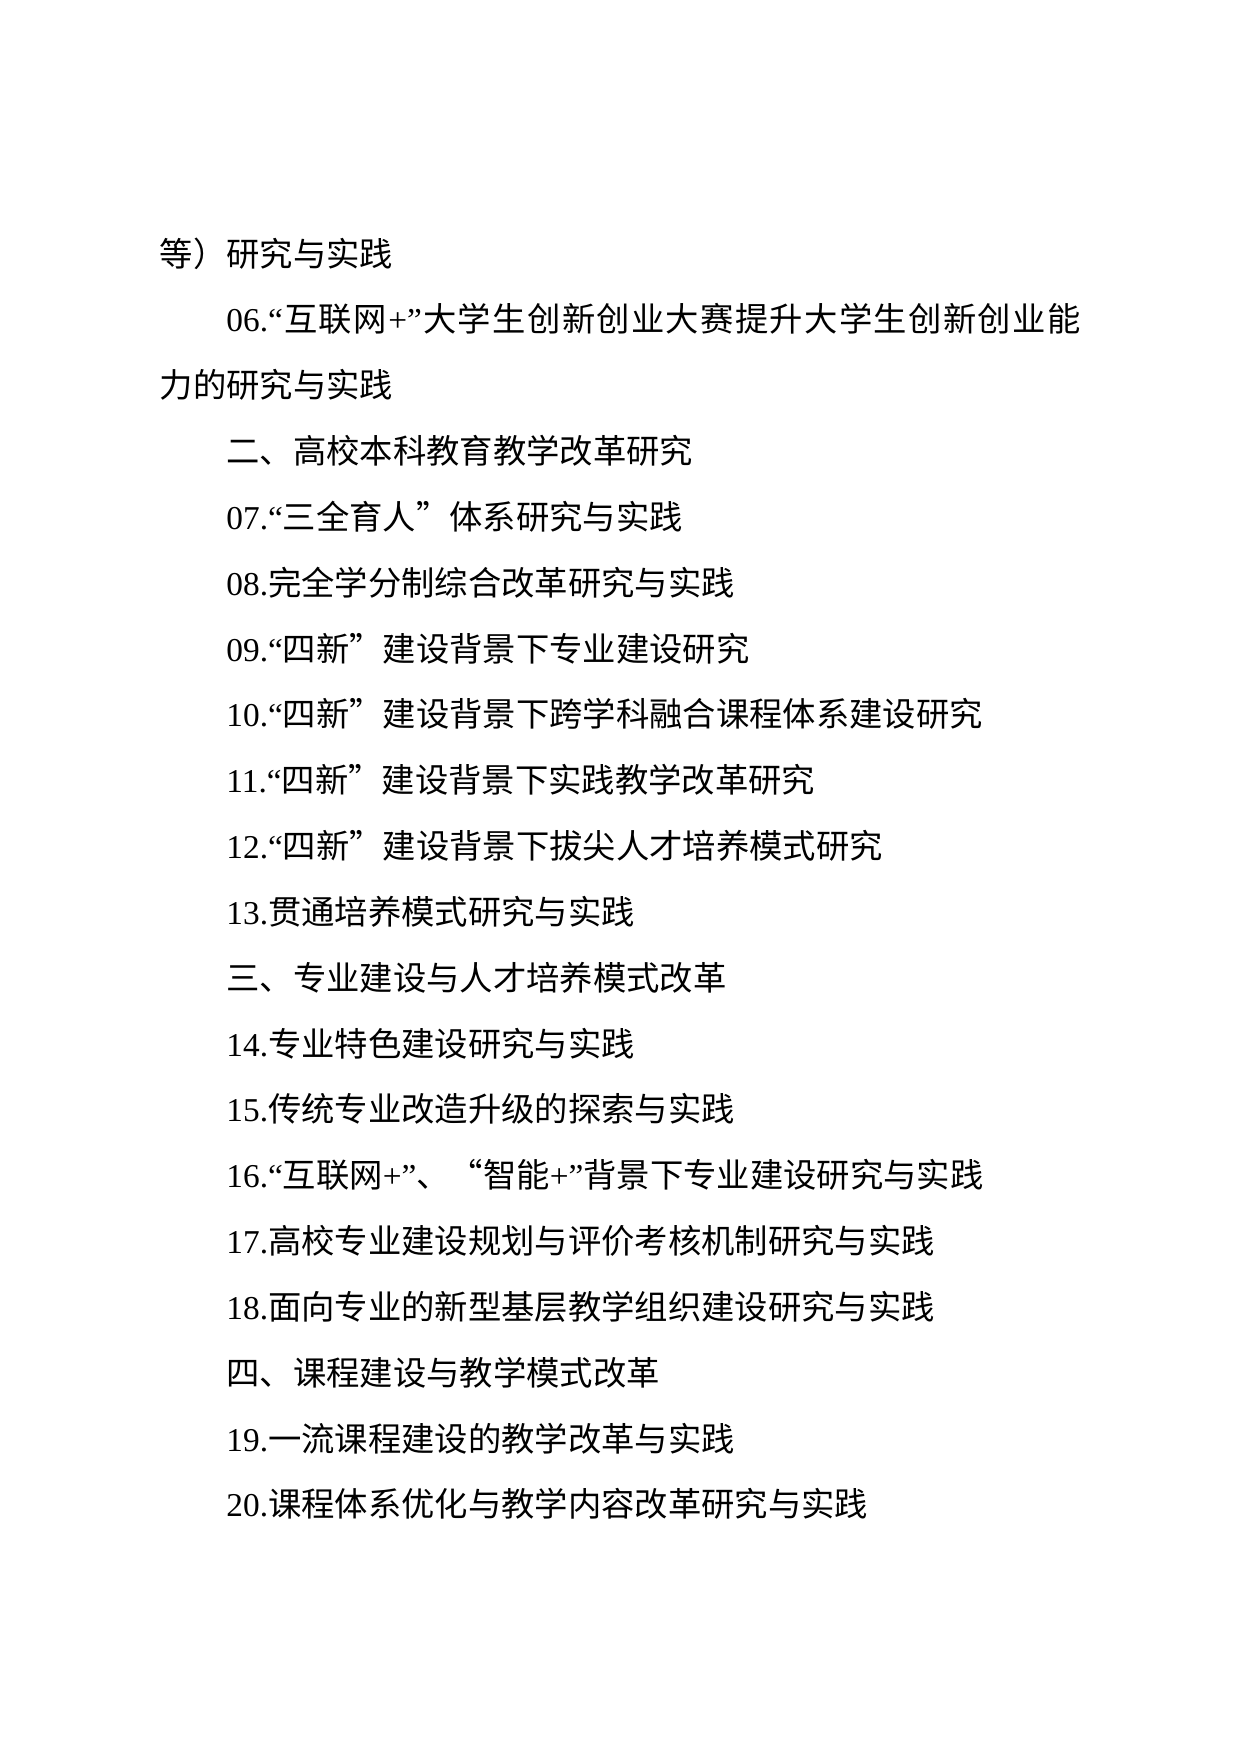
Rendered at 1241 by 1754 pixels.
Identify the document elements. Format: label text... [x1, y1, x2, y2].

text 20.课程体系优化与教学内容改革研究与实践 [159, 1469, 1081, 1535]
text 二、高校本科教育教学改革研究 [159, 416, 1081, 482]
text 07.“三全育人”体系研究与实践 [159, 482, 1081, 548]
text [159, 219, 1081, 284]
text 06.“互联网+”大学生创新创业大赛提升大学生创新创业能力的研究与实践 [159, 284, 1081, 416]
text 10.“四新”建设背景下跨学科融合课程体系建设研究 [159, 679, 1081, 745]
text 四、课程建设与教学模式改革 [159, 1338, 1081, 1404]
text 19.一流课程建设的教学改革与实践 [159, 1404, 1081, 1469]
text 三、专业建设与人才培养模式改革 [159, 943, 1081, 1009]
text 12.“四新”建设背景下拔尖人才培养模式研究 [159, 811, 1081, 877]
text 17.高校专业建设规划与评价考核机制研究与实践 [159, 1206, 1081, 1272]
text 11.“四新”建设背景下实践教学改革研究 [159, 745, 1081, 811]
text 16.“互联网+”、“智能+”背景下专业建设研究与实践 [159, 1140, 1081, 1206]
text 14.专业特色建设研究与实践 [159, 1009, 1081, 1074]
text 08.完全学分制综合改革研究与实践 [159, 548, 1081, 614]
text 15.传统专业改造升级的探索与实践 [159, 1074, 1081, 1140]
text 13.贯通培养模式研究与实践 [159, 877, 1081, 943]
text 18.面向专业的新型基层教学组织建设研究与实践 [159, 1272, 1081, 1338]
text 09.“四新”建设背景下专业建设研究 [159, 614, 1081, 679]
